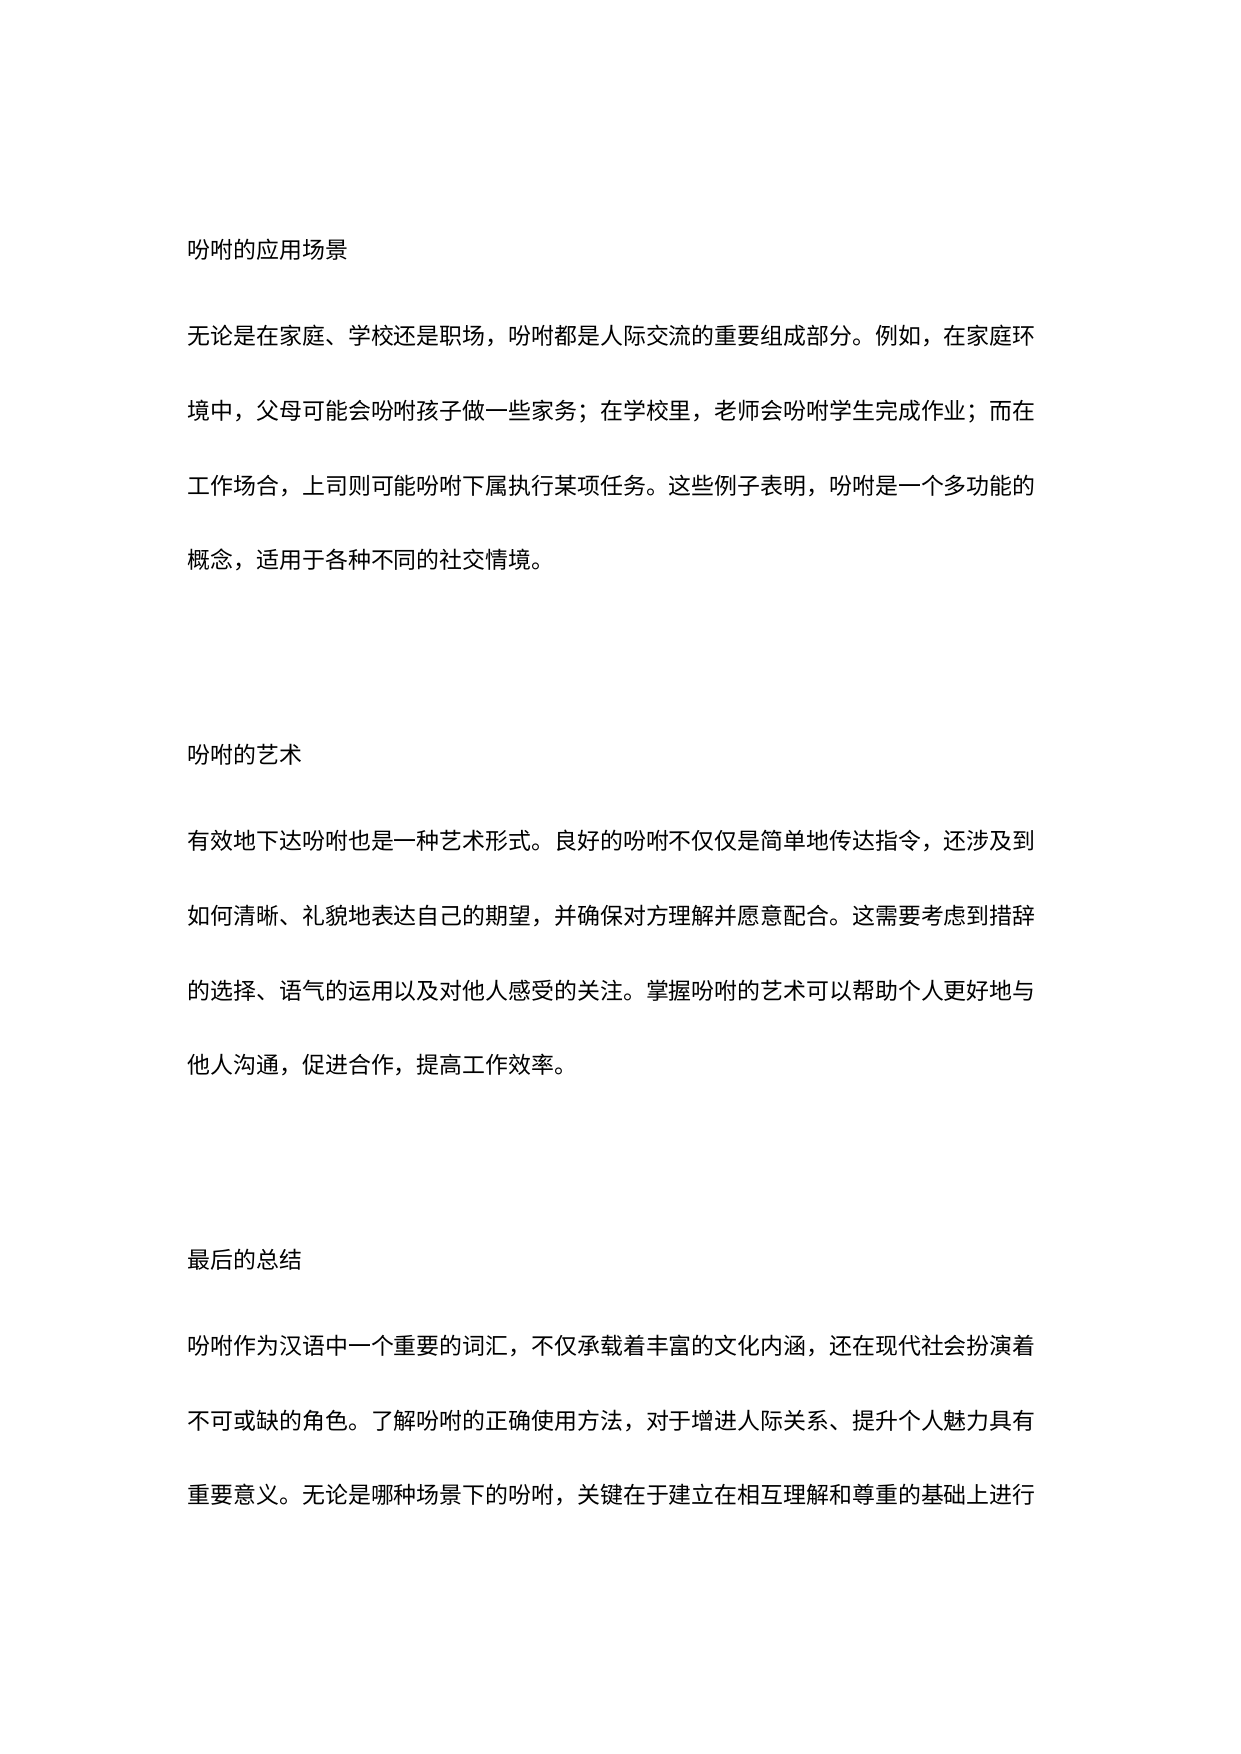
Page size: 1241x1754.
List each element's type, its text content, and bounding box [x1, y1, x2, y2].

text 吩咐的应用场景 [187, 216, 1053, 281]
text 吩咐的艺术 [187, 721, 1053, 786]
text 无论是在家庭、学校还是职场，吩咐都是人际交流的重要组成部分。例如，在家庭环境中，父母可能会吩咐孩子做一些家务；在学校里，老师会吩咐学生完成作业；而在工作场合，上司则可能吩咐下属执行某项任务。这些例子表明，吩咐是一个多功能的概念，适用于各种不同的社交情境。 [187, 302, 1053, 591]
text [187, 1312, 1053, 1527]
text 最后的总结 [187, 1226, 1053, 1291]
text 有效地下达吩咐也是一种艺术形式。良好的吩咐不仅仅是简单地传达指令，还涉及到如何清晰、礼貌地表达自己的期望，并确保对方理解并愿意配合。这需要考虑到措辞的选择、语气的运用以及对他人感受的关注。掌握吩咐的艺术可以帮助个人更好地与他人沟通，促进合作，提高工作效率。 [187, 807, 1053, 1096]
